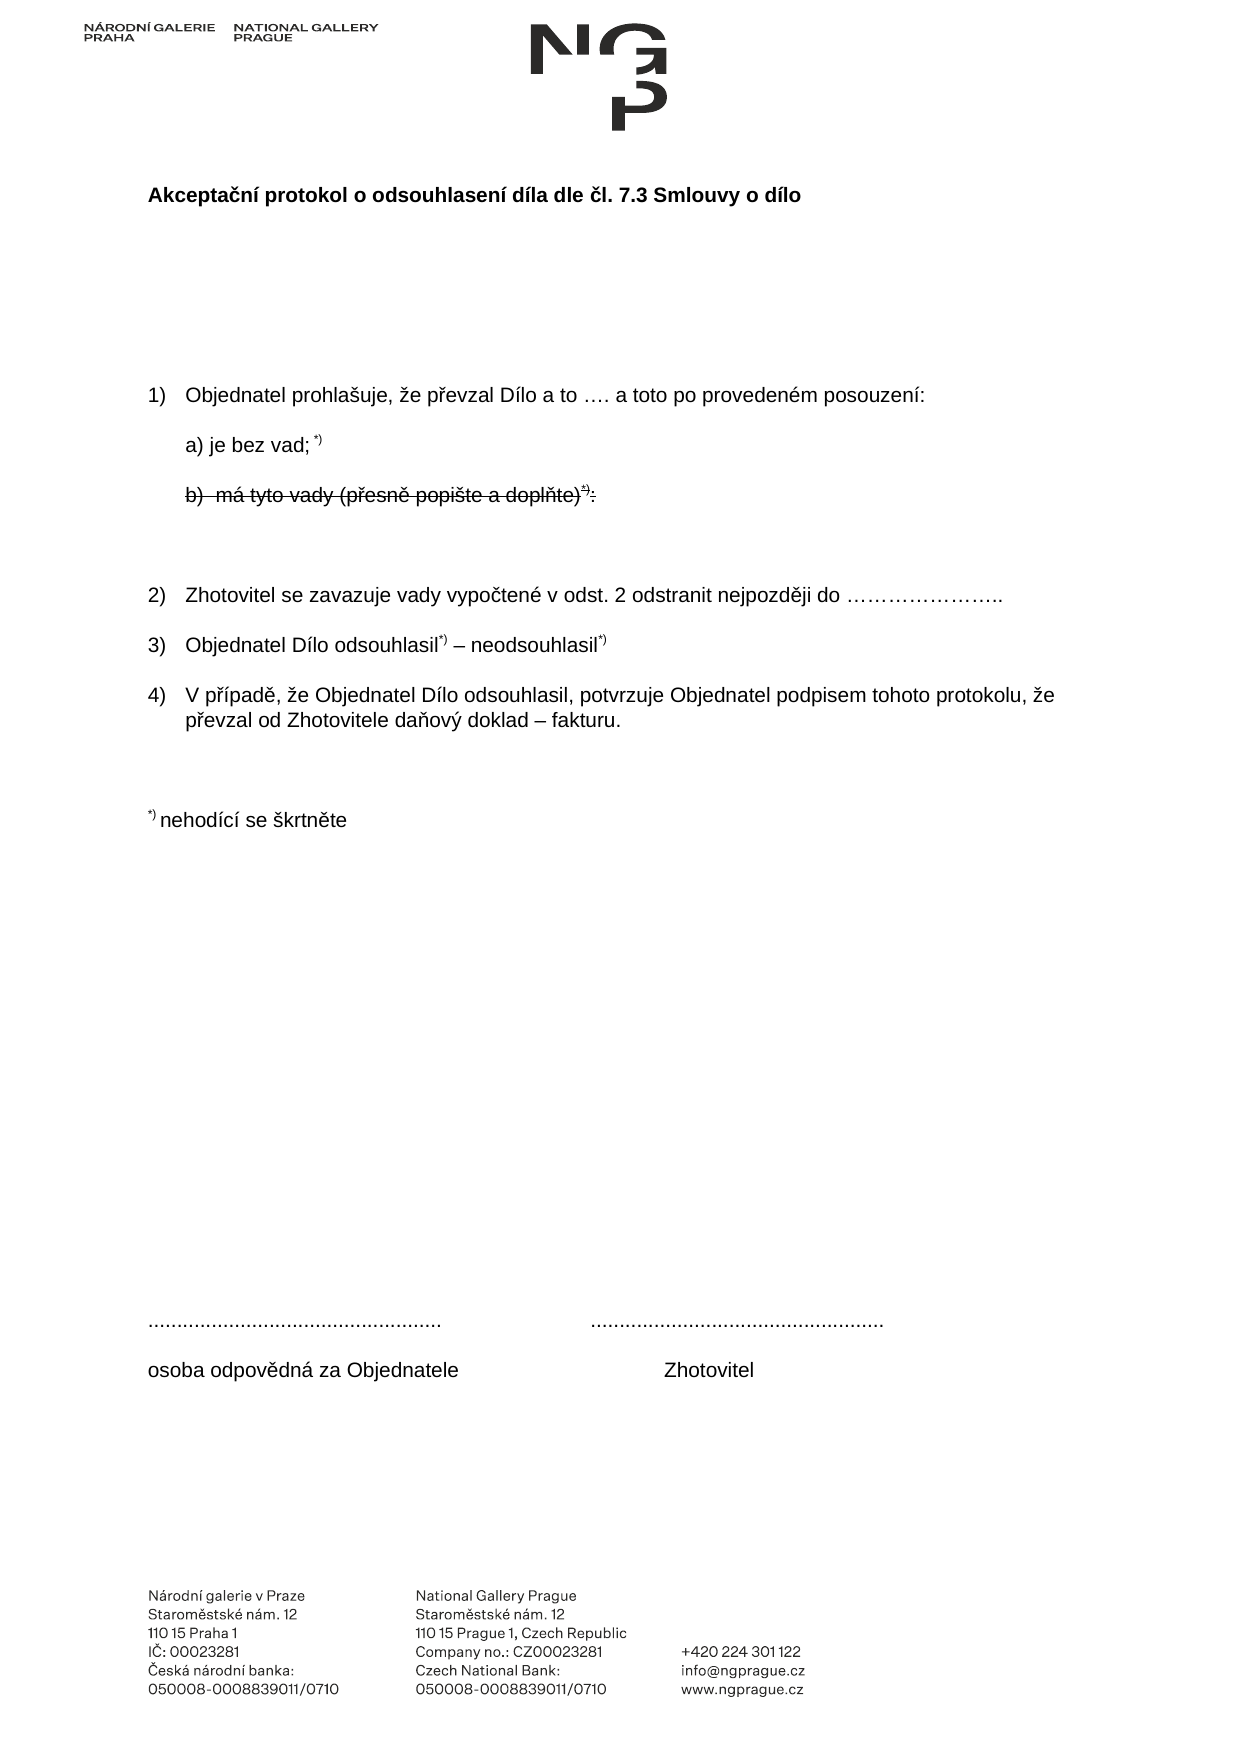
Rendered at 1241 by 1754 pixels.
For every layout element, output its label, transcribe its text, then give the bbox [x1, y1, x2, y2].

text b) má tyto vady (přesně popište a doplňte)*): [185, 482, 1107, 507]
text osoba odpovědná za Objednatele Zhotovitel [148, 1357, 1107, 1382]
text 3) Objednatel Dílo odsouhlasil*) – neodsouhlasil*) [148, 632, 1107, 657]
text ................................................... ................................................... [148, 1307, 1107, 1332]
text 4) V případě, že Objednatel Dílo odsouhlasil, potvrzuje Objednatel podpisem tohoto protokolu, že převzal od Zhotovitele daňový doklad – fakturu. [148, 682, 1107, 732]
text 1) Objednatel prohlašuje, že převzal Dílo a to …. a toto po provedeném posouzení: [148, 382, 1107, 407]
text 2) Zhotovitel se zavazuje vady vypočtené v odst. 2 odstranit nejpozději do ………………….. [148, 582, 1107, 607]
text a) je bez vad; *) [185, 432, 1107, 457]
text *) nehodící se škrtněte [148, 807, 1107, 832]
text Akceptační protokol o odsouhlasení díla dle čl. 7.3 Smlouvy o dílo [148, 182, 1107, 207]
